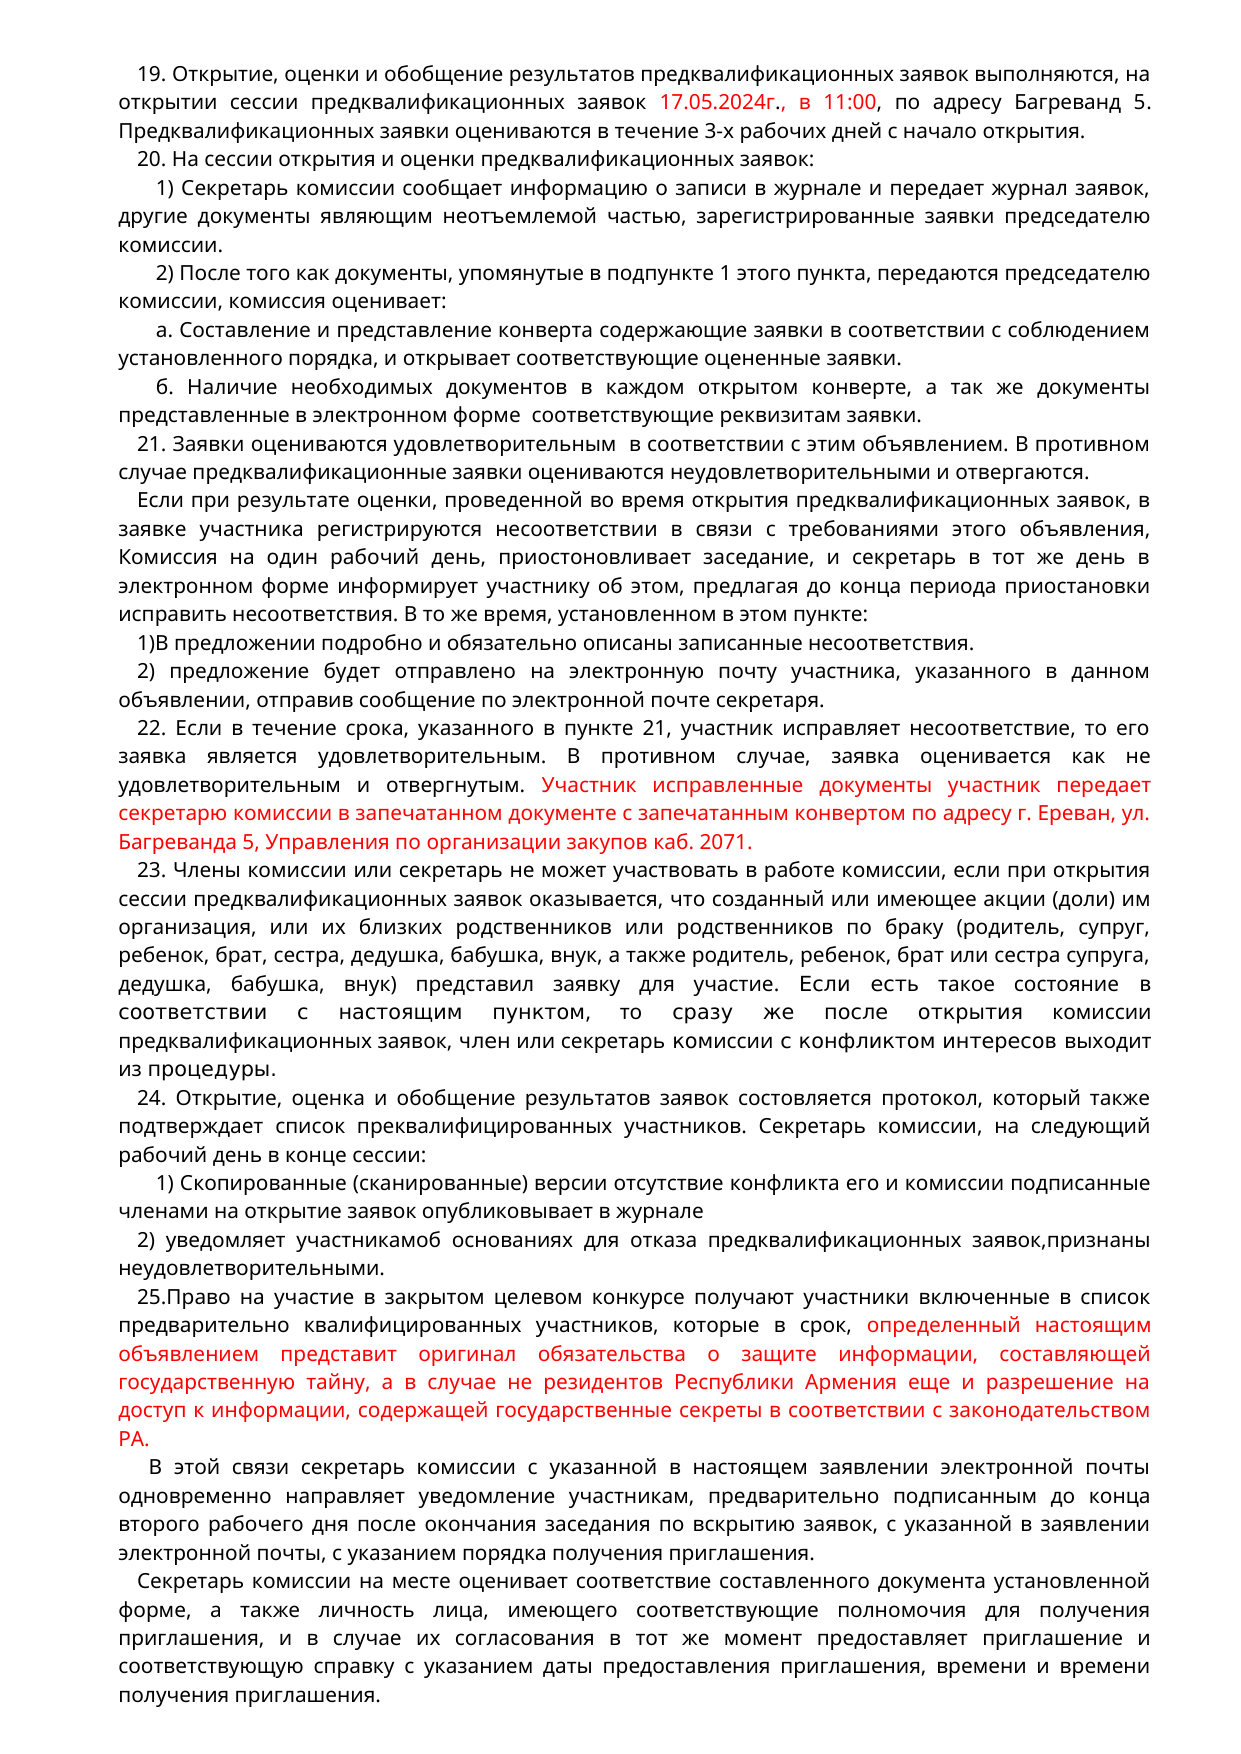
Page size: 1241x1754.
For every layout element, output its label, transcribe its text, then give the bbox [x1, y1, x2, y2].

text 2) После того как документы, упомянутые в подпункте 1 этого пункта, передаются председателю комиссии, комиссия оценивает: [118, 258, 1152, 315]
text Если при результате оценки, проведенной во время открытия предквалификационных заявок, в заявке участника регистрируются несоответствии в связи с требованиями этого объявления, Комиссия на один рабочий день, приостоновливает заседание, и секретарь в тот же день в электронном форме информирует участнику об этом, предлагая до конца периода приостановки исправить несоответствия. В то же время, установленном в этом пункте: [118, 486, 1152, 628]
text 1)В предложении подробно и обязательно описаны записанные несоответствия. [118, 628, 1152, 656]
text б. Наличие необходимых документов в каждом открытом конверте, а так же документы представленные в электронном форме соответствующие реквизитам заявки. [118, 372, 1152, 429]
text 22. Если в течение срока, указанного в пункте 21, участник исправляет несоответствие, то его заявка является удовлетворительным. В противном случае, заявка оценивается как не удовлетворительным и отвергнутым. Участник исправленные документы участник передает секретарю комиссии в запечатанном документе с запечатанным конвертом по адресу г. Ереван, ул. Багреванда 5, Управления по организации закупов каб. 2071. [118, 713, 1152, 855]
text 20. На сессии открытия и оценки предквалификационных заявок: [118, 144, 1152, 173]
text 23. Члены комиссии или секретарь не может участвовать в работе комиссии, если при открытия сессии предквалификационных заявок оказывается, что созданный или имеющее акции (доли) им организация, или их близких родственников или родственников по браку (родитель, супруг, ребенок, брат, сестра, дедушка, бабушка, внук, а также родитель, ребенок, брат или сестра супруга, дедушка, бабушка, внук) представил заявку для участие. Если есть такое состояние в соответствии с настоящим пунктом, то сразу же после открытия комиссии предквалификационных заявок, член или секретарь комиссии с конфликтом интересов выходит из процедуры. [118, 855, 1152, 1083]
text 21. Заявки оцениваются удовлетворительным в соответствии с этим объявлением. В противном случае предквалификационные заявки оцениваются неудовлетворительными и отвергаются. [118, 429, 1152, 486]
text а. Составление и представление конверта содержающие заявки в соответствии с соблюдением установленного порядка, и открывает соответствующие оцененные заявки. [118, 315, 1152, 372]
text 2) предложение будет отправлено на электронную почту участника, указанного в данном объявлении, отправив сообщение по электронной почте секретаря. [118, 656, 1152, 713]
text 1) Секретарь комиссии сообщает информацию о записи в журнале и передает журнал заявок, другие документы являющим неотъемлемой частью, зарегистрированные заявки председателю комиссии. [118, 173, 1152, 258]
text В этой связи секретарь комиссии с указанной в настоящем заявлении электронной почты одновременно направляет уведомление участникам, предварительно подписанным до конца второго рабочего дня после окончания заседания по вскрытию заявок, с указанной в заявлении электронной почты, с указанием порядка получения приглашения. [118, 1452, 1152, 1566]
text Секретарь комиссии на месте оценивает соответствие составленного документа установленной форме, а также личность лица, имеющего соответствующие полномочия для получения приглашения, и в случае их согласования в тот же момент предоставляет приглашение и соответствующую справку с указанием даты предоставления приглашения, времени и времени получения приглашения. [118, 1566, 1152, 1708]
text 19. Открытие, оценки и обобщение результатов предквалификационных заявок выполняются, на открытии сессии предквалификационных заявок 17.05.2024г., в 11:00, по адресу Багреванд 5. Предквалификационных заявки оцениваются в течение 3-х рабочих дней с начало открытия. [118, 59, 1152, 144]
text 25.Право на участие в закрытом целевом конкурсе получают участники включенные в список предварительно квалифицированных участников, которые в срок, определенный настоящим объявлением представит оригинал обязательства о защите информации, составляющей государственную тайну, а в случае не резидентов Республики Армения еще и разрешение на доступ к информации, содержащей государственные секреты в соответствии с законодательством РА. [118, 1282, 1152, 1452]
text 1) Скопированные (сканированные) версии отсутствие конфликта его и комиссии подписанные членами на открытие заявок опубликовывает в журнале [118, 1168, 1152, 1225]
text 2) уведомляет участникамоб основаниях для отказа предквалификационных заявок,признаны неудовлетворительными. [118, 1225, 1152, 1282]
text 24. Открытие, оценка и обобщение результатов заявок состовляется протокол, который также подтверждает список преквалифицированных участников. Секретарь комиссии, на следующий рабочий день в конце сессии: [118, 1083, 1152, 1168]
